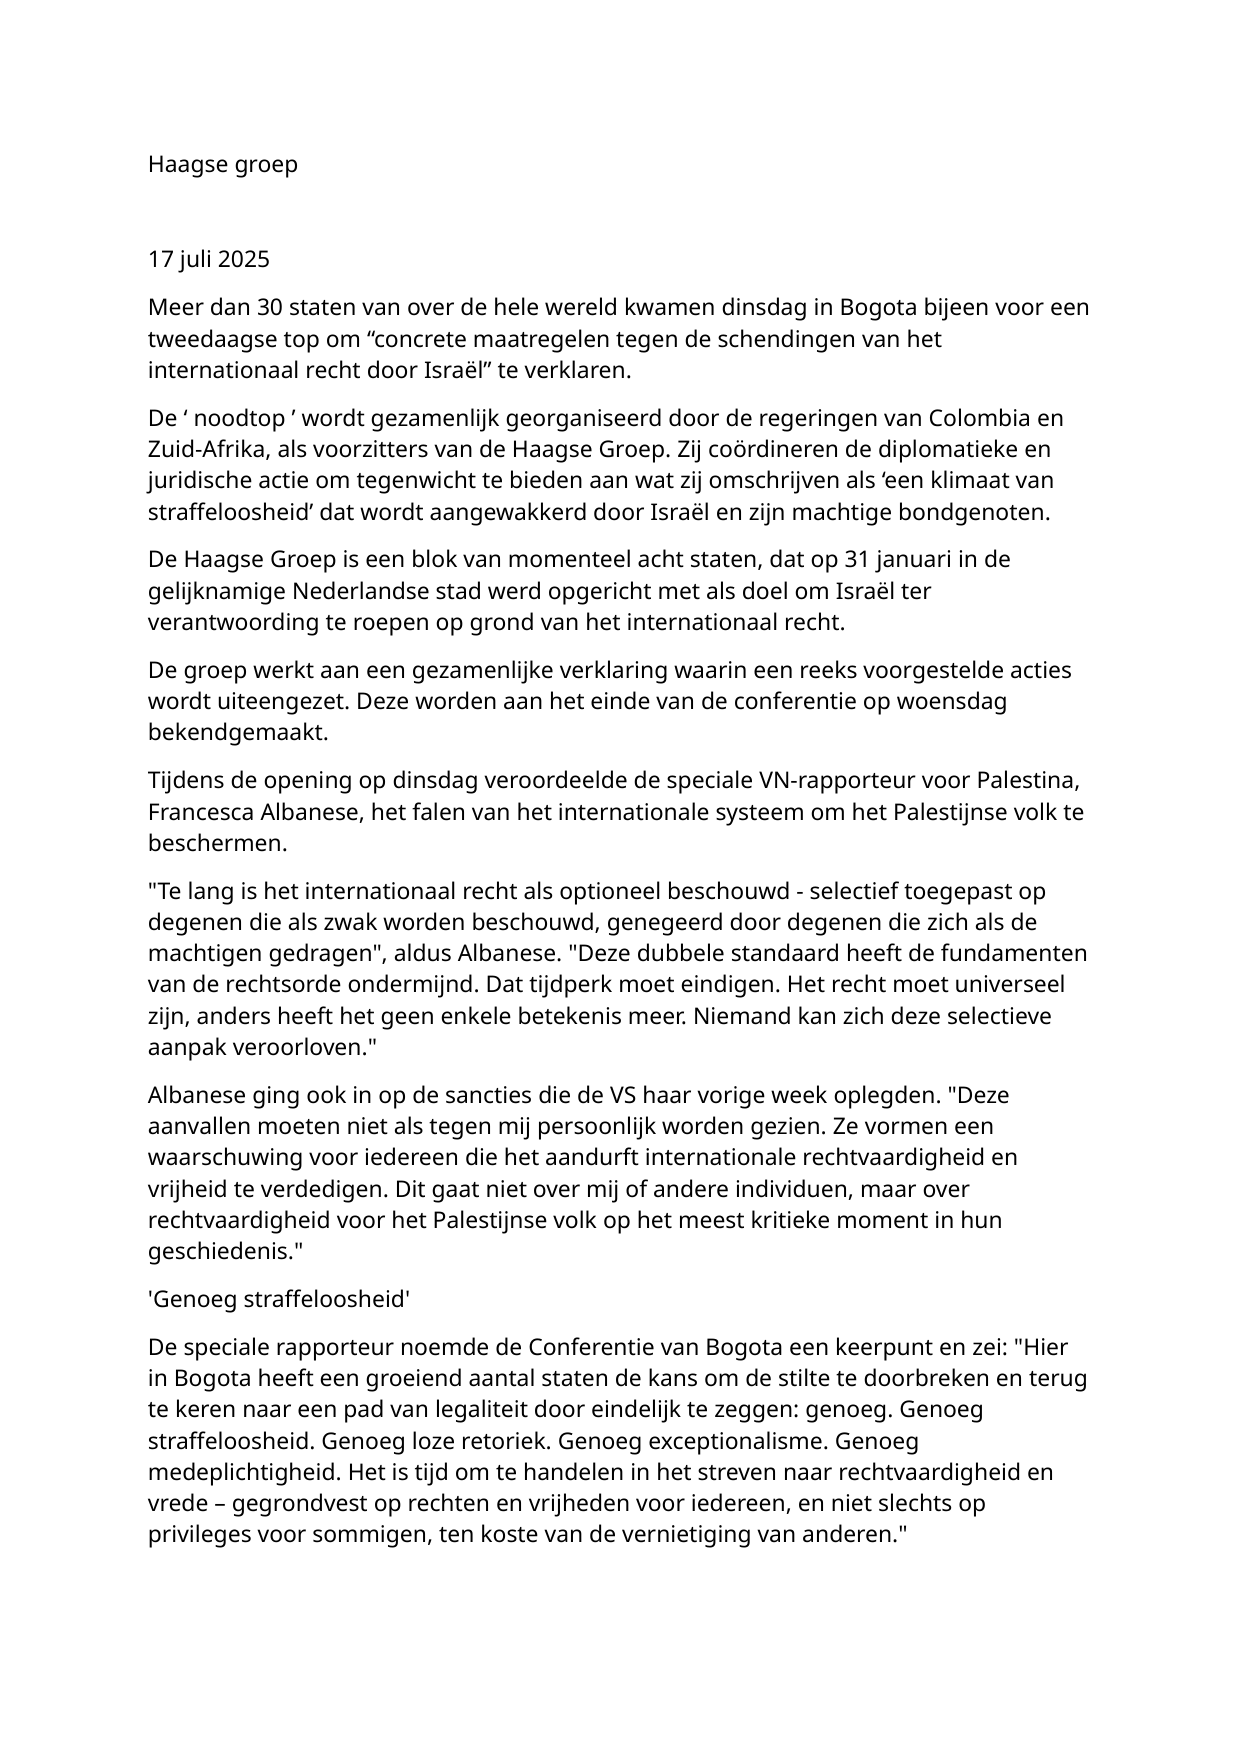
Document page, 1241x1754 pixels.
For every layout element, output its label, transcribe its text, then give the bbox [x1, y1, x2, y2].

text De Haagse Groep is een blok van momenteel acht staten, dat op 31 januari in de gelijknamige Nederlandse stad werd opgericht met als doel om Israël ter verantwoording te roepen op grond van het internationaal recht. [148, 543, 1093, 637]
text De ‘ noodtop ’ wordt gezamenlijk georganiseerd door de regeringen van Colombia en Zuid-Afrika, als voorzitters van de Haagse Groep. Zij coördineren de diplomatieke en juridische actie om tegenwicht te bieden aan wat zij omschrijven als ‘een klimaat van straffeloosheid’ dat wordt aangewakkerd door Israël en zijn machtige bondgenoten. [148, 402, 1093, 527]
text "Te lang is het internationaal recht als optioneel beschouwd - selectief toegepast op degenen die als zwak worden beschouwd, genegeerd door degenen die zich als de machtigen gedragen", aldus Albanese. "Deze dubbele standaard heeft de fundamenten van de rechtsorde ondermijnd. Dat tijdperk moet eindigen. Het recht moet universeel zijn, anders heeft het geen enkele betekenis meer. Niemand kan zich deze selectieve aanpak veroorloven." [148, 875, 1093, 1062]
text Tijdens de opening op dinsdag veroordeelde de speciale VN-rapporteur voor Palestina, Francesca Albanese, het falen van het internationale systeem om het Palestijnse volk te beschermen. [148, 764, 1093, 858]
text Meer dan 30 staten van over de hele wereld kwamen dinsdag in Bogota bijeen voor een tweedaagse top om “concrete maatregelen tegen de schendingen van het internationaal recht door Israël” te verklaren. [148, 291, 1093, 385]
text 17 juli 2025 [148, 243, 1093, 275]
text De groep werkt aan een gezamenlijke verklaring waarin een reeks voorgestelde acties wordt uiteengezet. Deze worden aan het einde van de conferentie op woensdag bekendgemaakt. [148, 654, 1093, 748]
text Albanese ging ook in op de sancties die de VS haar vorige week oplegden. "Deze aanvallen moeten niet als tegen mij persoonlijk worden gezien. Ze vormen een waarschuwing voor iedereen die het aandurft internationale rechtvaardigheid en vrijheid te verdedigen. Dit gaat niet over mij of andere individuen, maar over rechtvaardigheid voor het Palestijnse volk op het meest kritieke moment in hun geschiedenis." [148, 1079, 1093, 1266]
text De speciale rapporteur noemde de Conferentie van Bogota een keerpunt en zei: "Hier in Bogota heeft een groeiend aantal staten de kans om de stilte te doorbreken en terug te keren naar een pad van legaliteit door eindelijk te zeggen: genoeg. Genoeg straffeloosheid. Genoeg loze retoriek. Genoeg exceptionalisme. Genoeg medeplichtigheid. Het is tijd om te handelen in het streven naar rechtvaardigheid en vrede – gegrondvest op rechten en vrijheden voor iedereen, en niet slechts op privileges voor sommigen, ten koste van de vernietiging van anderen." [148, 1331, 1093, 1550]
text Haagse groep [148, 148, 1093, 179]
text 'Genoeg straffeloosheid' [148, 1283, 1093, 1314]
